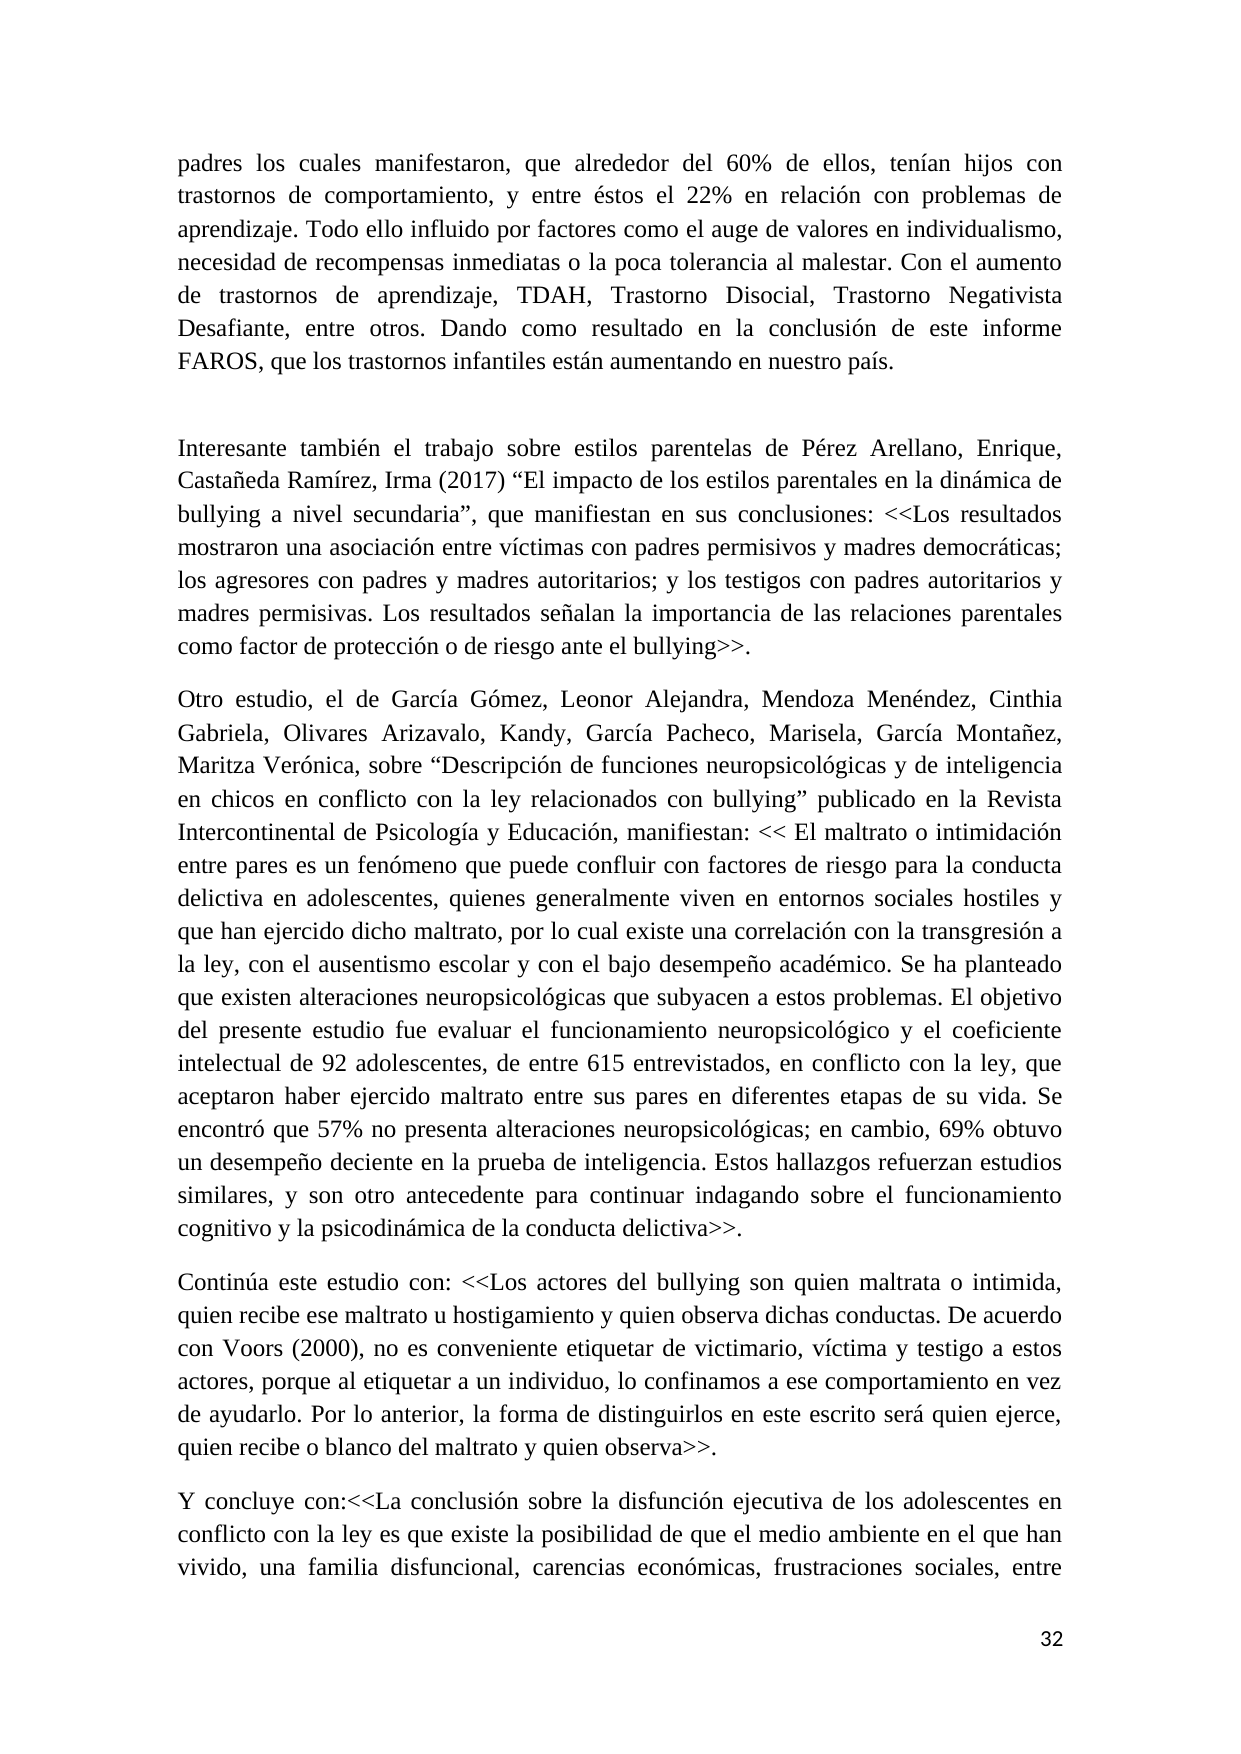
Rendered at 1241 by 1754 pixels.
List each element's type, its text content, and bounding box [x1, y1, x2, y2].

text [177, 148, 1063, 374]
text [177, 1486, 1063, 1581]
text Continúa este estudio con: <<Los actores del bullying son quien maltrata o intimida, quien recibe ese maltrato u hostigamiento y quien observa dichas conductas. De acuerdo con Voors (2000), no es conveniente etiquetar de victimario, víctima y testigo a estos actores, porque al etiquetar a un individuo, lo confinamos a ese comportamiento en vez de ayudarlo. Por lo anterior, la forma de distinguirlos en este escrito será quien ejerce, quien recibe o blanco del maltrato y quien observa>>. [177, 1267, 1063, 1461]
text Interesante también el trabajo sobre estilos parentelas de Pérez Arellano, Enrique, Castañeda Ramírez, Irma (2017) “El impacto de los estilos parentales en la dinámica de bullying a nivel secundaria”, que manifiestan en sus conclusiones: <<Los resultados mostraron una asociación entre víctimas con padres permisivos y madres democráticas; los agresores con padres y madres autoritarios; y los testigos con padres autoritarios y madres permisivas. Los resultados señalan la importancia de las relaciones parentales como factor de protección o de riesgo ante el bullying>>. [177, 433, 1063, 659]
text Otro estudio, el de García Gómez, Leonor Alejandra, Mendoza Menéndez, Cinthia Gabriela, Olivares Arizavalo, Kandy, García Pacheco, Marisela, García Montañez, Maritza Verónica, sobre “Descripción de funciones neuropsicológicas y de inteligencia en chicos en conflicto con la ley relacionados con bullying” publicado en la Revista Intercontinental de Psicología y Educación, manifiestan: << El maltrato o intimidación entre pares es un fenómeno que puede confluir con factores de riesgo para la conducta delictiva en adolescentes, quienes generalmente viven en entornos sociales hostiles y que han ejercido dicho maltrato, por lo cual existe una correlación con la transgresión a la ley, con el ausentismo escolar y con el bajo desempeño académico. Se ha planteado que existen alteraciones neuropsicológicas que subyacen a estos problemas. El objetivo del presente estudio fue evaluar el funcionamiento neuropsicológico y el coeficiente intelectual de 92 adolescentes, de entre 615 entrevistados, en conflicto con la ley, que aceptaron haber ejercido maltrato entre sus pares en diferentes etapas de su vida. Se encontró que 57% no presenta alteraciones neuropsicológicas; en cambio, 69% obtuvo un desempeño deciente en la prueba de inteligencia. Estos hallazgos refuerzan estudios similares, y son otro antecedente para continuar indagando sobre el funcionamiento cognitivo y la psicodinámica de la conducta delictiva>>. [177, 684, 1063, 1242]
